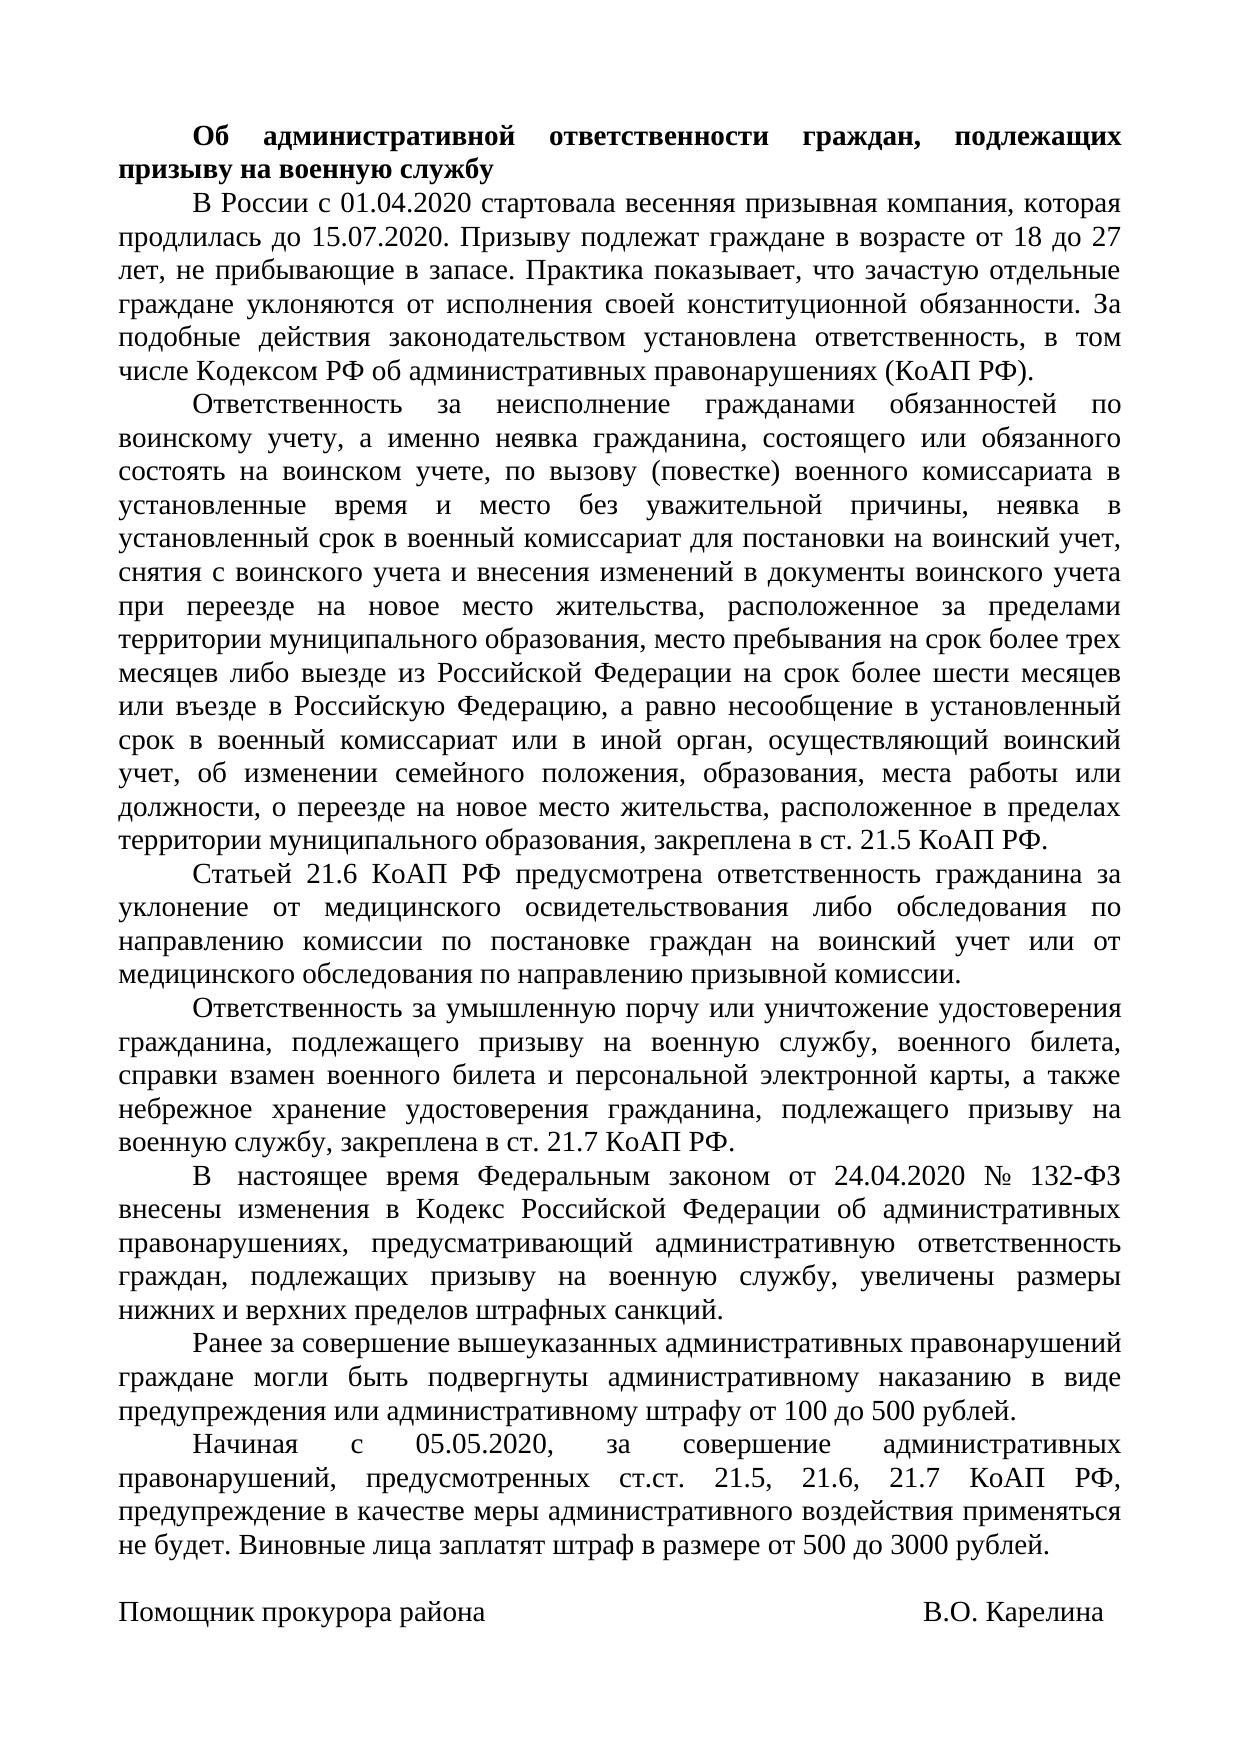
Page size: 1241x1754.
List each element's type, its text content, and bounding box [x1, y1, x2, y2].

text В настоящее время Федеральным законом от 24.04.2020 № 132-ФЗ внесены изменения в Кодекс Российской Федерации об административных правонарушениях, предусматривающий административную ответственность граждан, подлежащих призыву на военную службу, увеличены размеры нижних и верхних пределов штрафных санкций. [118, 1158, 1122, 1326]
text Помощник прокурора района В.О. Карелина [118, 1594, 1122, 1627]
text Ответственность за умышленную порчу или уничтожение удостоверения гражданина, подлежащего призыву на военную службу, военного билета, справки взамен военного билета и персональной электронной карты, а также небрежное хранение удостоверения гражданина, подлежащего призыву на военную службу, закреплена в ст. 21.7 КоАП РФ. [118, 990, 1122, 1158]
text Ответственность за неисполнение гражданами обязанностей по воинскому учету, а именно неявка гражданина, состоящего или обязанного состоять на воинском учете, по вызову (повестке) военного комиссариата в установленные время и место без уважительной причины, неявка в установленный срок в военный комиссариат для постановки на воинский учет, снятия с воинского учета и внесения изменений в документы воинского учета при переезде на новое место жительства, расположенное за пределами территории муниципального образования, место пребывания на срок более трех месяцев либо выезде из Российской Федерации на срок более шести месяцев или въезде в Российскую Федерацию, а равно несообщение в установленный срок в военный комиссариат или в иной орган, осуществляющий воинский учет, об изменении семейного положения, образования, места работы или должности, о переезде на новое место жительства, расположенное в пределах территории муниципального образования, закреплена в ст. 21.5 КоАП РФ. [118, 386, 1122, 856]
text Ранее за совершение вышеуказанных административных правонарушений граждане могли быть подвергнуты административному наказанию в виде предупреждения или административному штрафу от 100 до 500 рублей. [118, 1326, 1122, 1426]
text В России с 01.04.2020 стартовала весенняя призывная компания, которая продлилась до 15.07.2020. Призыву подлежат граждане в возрасте от 18 до 27 лет, не прибывающие в запасе. Практика показывает, что зачастую отдельные граждане уклоняются от исполнения своей конституционной обязанности. За подобные действия законодательством установлена ответственность, в том числе Кодексом РФ об административных правонарушениях (КоАП РФ). [118, 185, 1122, 386]
text Начиная с 05.05.2020, за совершение административных правонарушений, предусмотренных ст.ст. 21.5, 21.6, 21.7 КоАП РФ, предупреждение в качестве меры административного воздействия применяться не будет. Виновные лица заплатят штраф в размере от 500 до 3000 рублей. [118, 1426, 1122, 1560]
text Статьей 21.6 КоАП РФ предусмотрена ответственность гражданина за уклонение от медицинского освидетельствования либо обследования по направлению комиссии по постановке граждан на воинский учет или от медицинского обследования по направлению призывной комиссии. [118, 856, 1122, 990]
text Об административной ответственности граждан, подлежащих призыву на военную службу [118, 118, 1122, 185]
